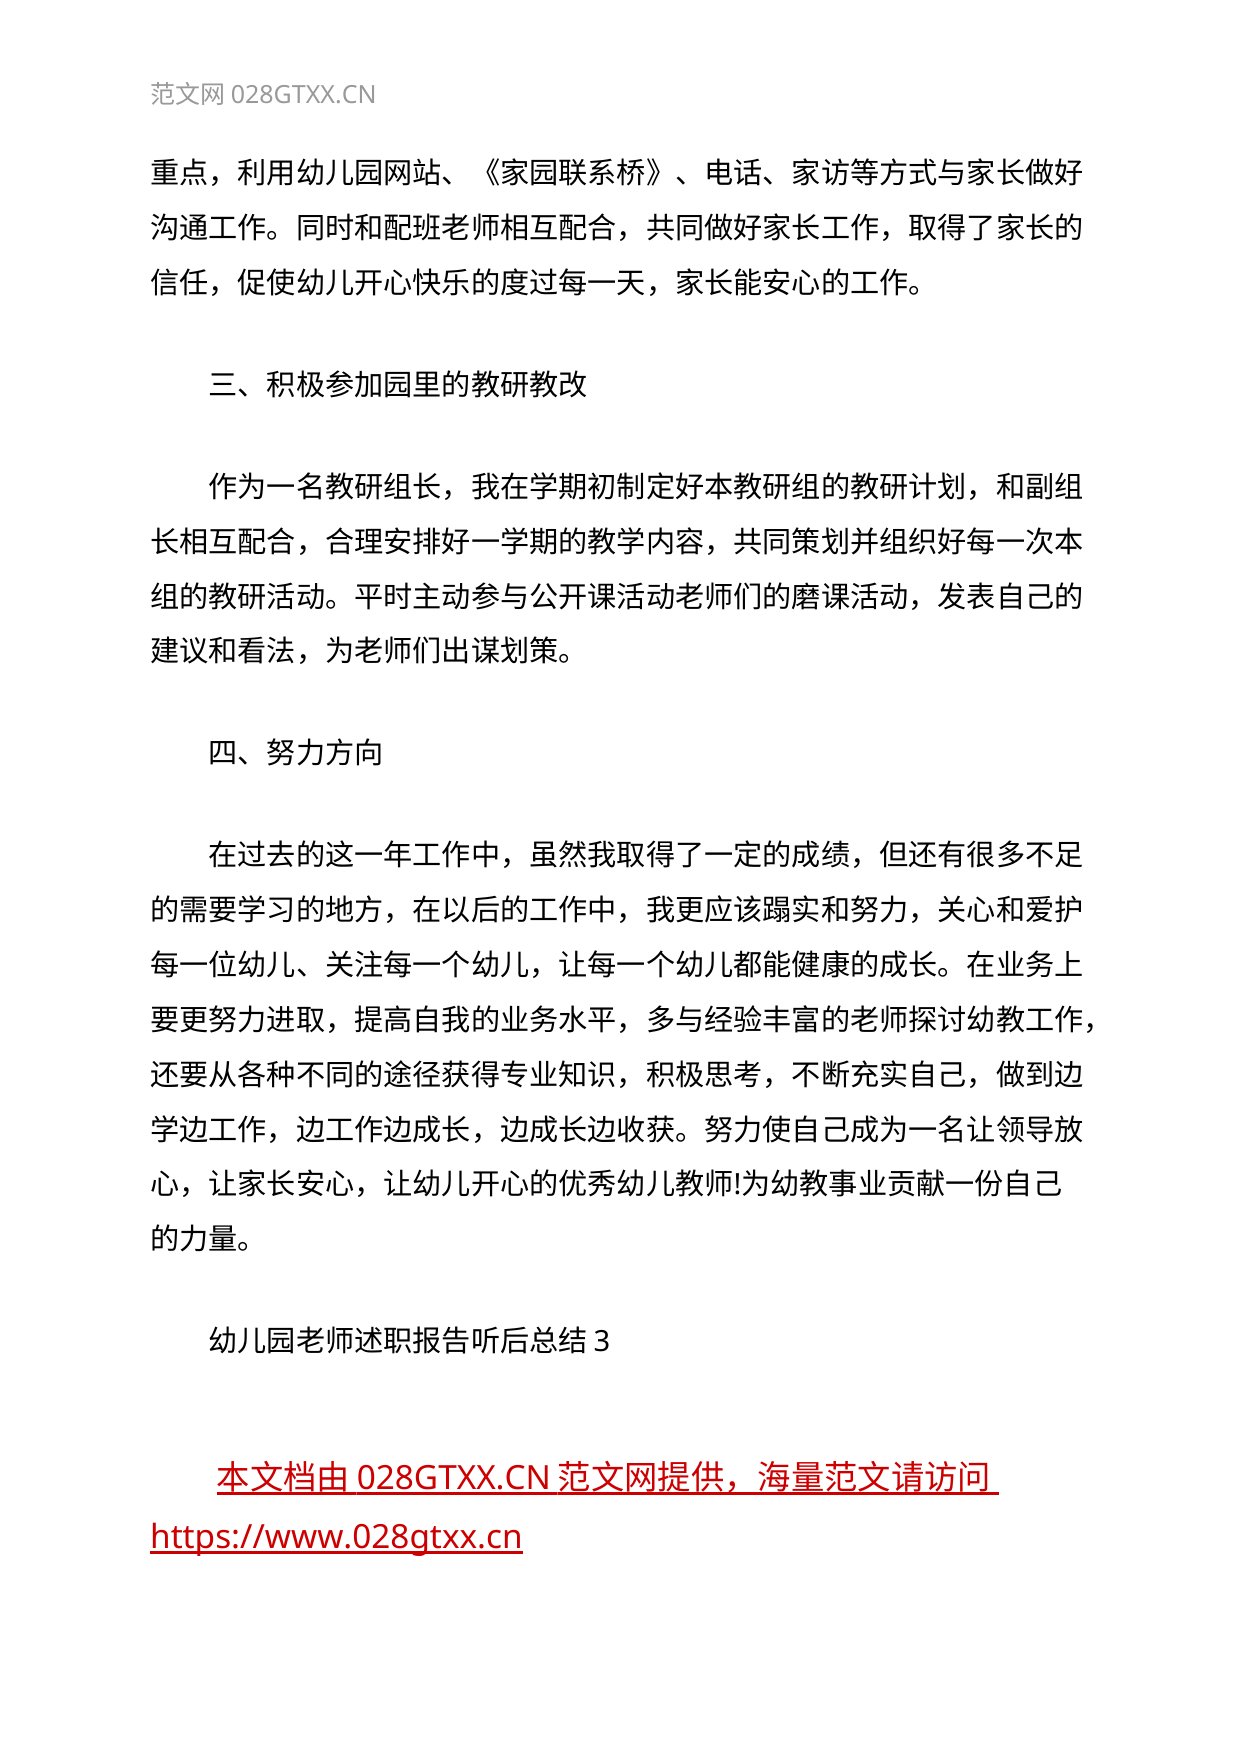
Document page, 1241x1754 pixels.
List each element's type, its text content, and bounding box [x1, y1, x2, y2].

text 作为一名教研组长，我在学期初制定好本教研组的教研计划，和副组长相互配合，合理安排好一学期的教学内容，共同策划并组织好每一次本组的教研活动。平时主动参与公开课活动老师们的磨课活动，发表自己的建议和看法，为老师们出谋划策。 [150, 463, 1090, 670]
text 三、积极参加园里的教研教改 [150, 362, 1090, 404]
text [150, 150, 1090, 302]
text 幼儿园老师述职报告听后总结3 [150, 1318, 1090, 1360]
text 在过去的这一年工作中，虽然我取得了一定的成绩，但还有很多不足的需要学习的地方，在以后的工作中，我更应该蹋实和努力，关心和爱护每一位幼儿、关注每一个幼儿，让每一个幼儿都能健康的成长。在业务上要更努力进取，提高自我的业务水平，多与经验丰富的老师探讨幼教工作，还要从各种不同的途径获得专业知识，积极思考，不断充实自己，做到边学边工作，边工作边成长，边成长边收获。努力使自己成为一名让领导放心，让家长安心，让幼儿开心的优秀幼儿教师!为幼教事业贡献一份自己的力量。 [150, 832, 1090, 1258]
text 本文档由028GTXX.CN范文网提供，海量范文请访问 https://www.028gtxx.cn [150, 1451, 1090, 1558]
text 四、努力方向 [150, 730, 1090, 772]
